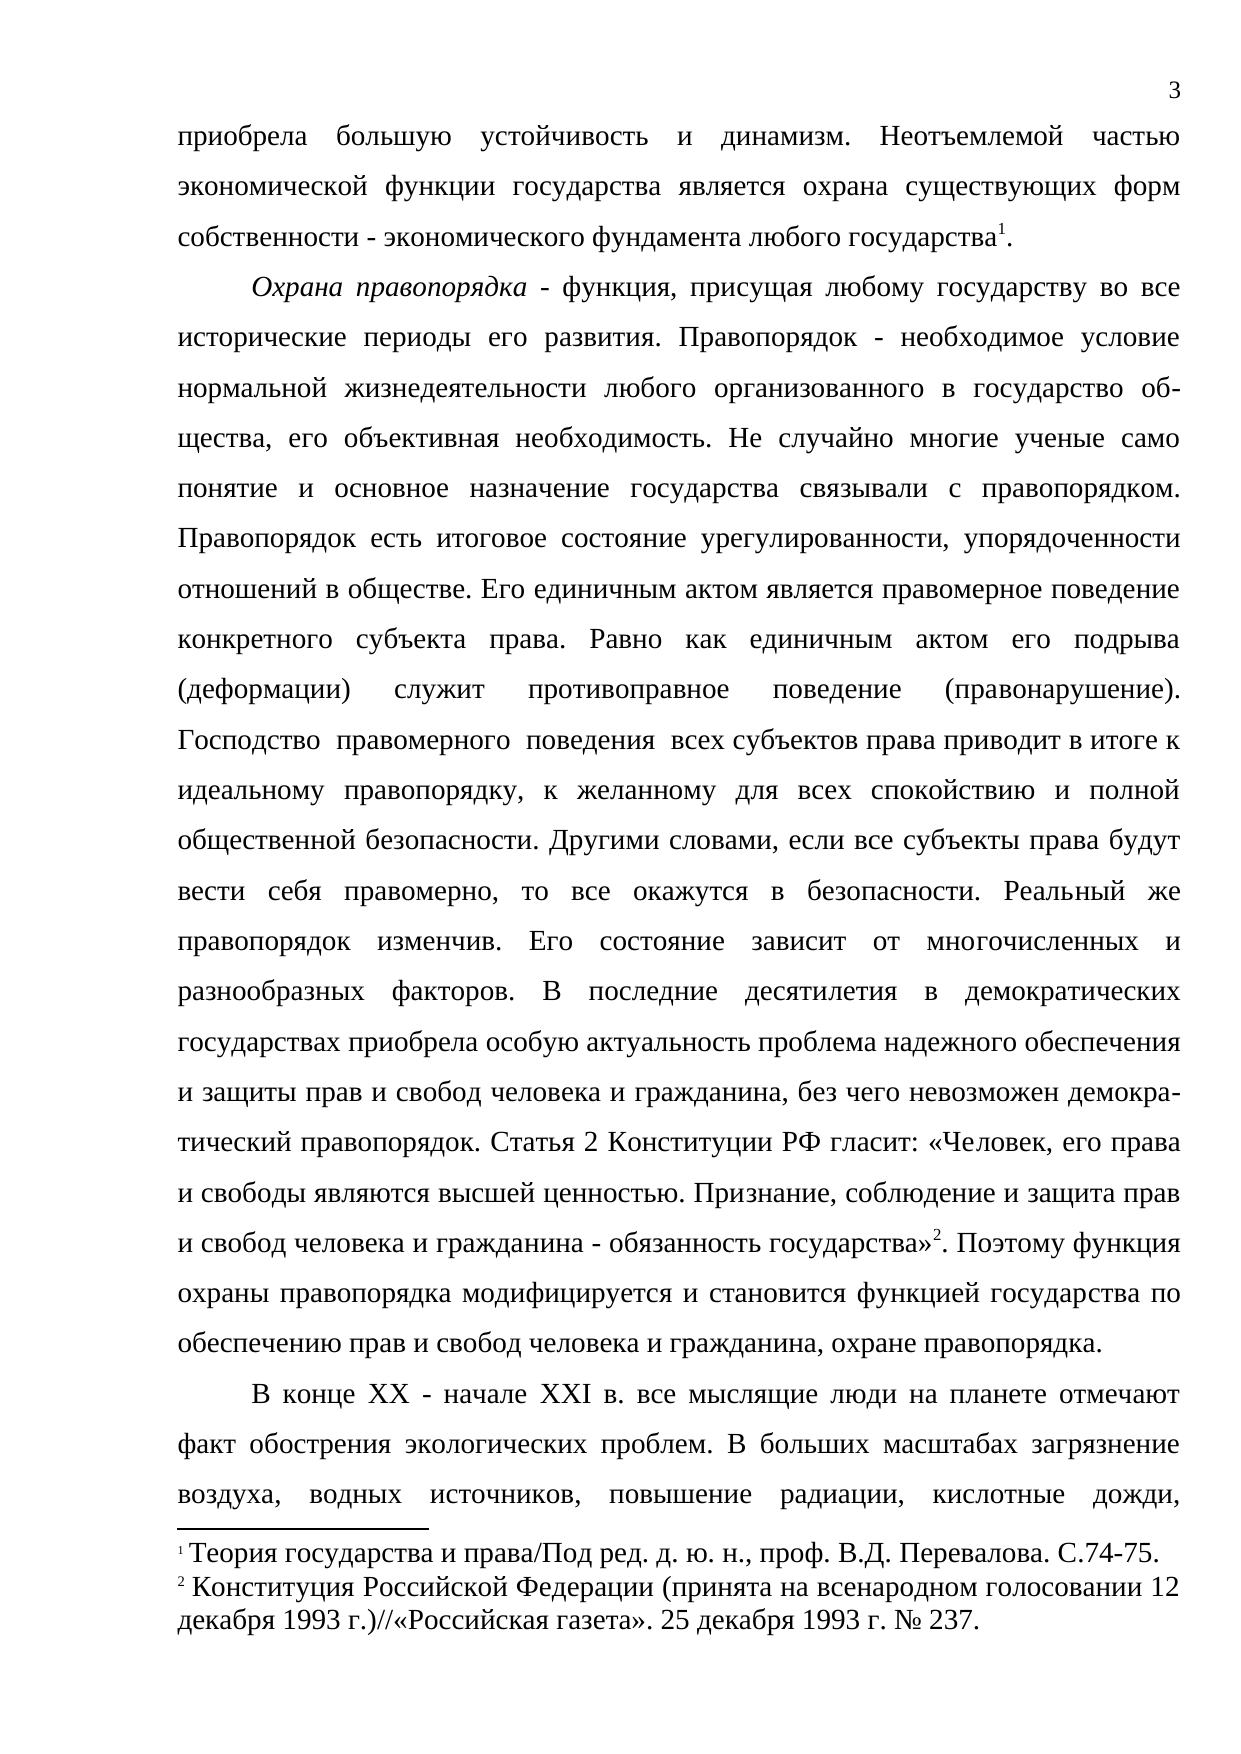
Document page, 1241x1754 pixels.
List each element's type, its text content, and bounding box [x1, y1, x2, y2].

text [177, 118, 1181, 252]
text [177, 1376, 1181, 1510]
text Охрана правопорядка - функция, присущая любому государству во все исторические периоды его развития. Правопорядок - необходимое условие нормальной жизнедеятельности любого организованного в государство общества, его объективная необходимость. Не случайно многие ученые само понятие и основное назначение государства связывали с правопорядком. Правопорядок есть итоговое состояние урегулированности, упорядоченности отношений в обществе. Его единичным актом является правомерное поведение конкретного субъекта права. Равно как единичным актом его подрыва (деформации) служит противоправное поведение (правонарушение). Господство правомерного поведения всех субъектов права приводит в итоге к идеальному правопорядку, к желанному для всех спокойствию и полной общественной безопасности. Другими словами, если все субъекты права будут вести себя правомерно, то все окажутся в безопасности. Реальный же правопорядок изменчив. Его состояние зависит от многочисленных и разнообразных факторов. В последние десятилетия в демократических государствах приобрела особую актуальность проблема надежного обеспечения и защиты прав и свобод человека и гражданина, без чего невозможен демократический правопорядок. Статья 2 Конституции РФ гласит: «Человек, его права и свободы являются высшей ценностью. Признание, соблюдение и защита прав и свобод человека и гражданина - обязанность государства». Поэтому функция охраны правопорядка модифицируется и становится функцией государства по обеспечению прав и свобод человека и гражданина, охране правопорядка. [177, 269, 1181, 1359]
